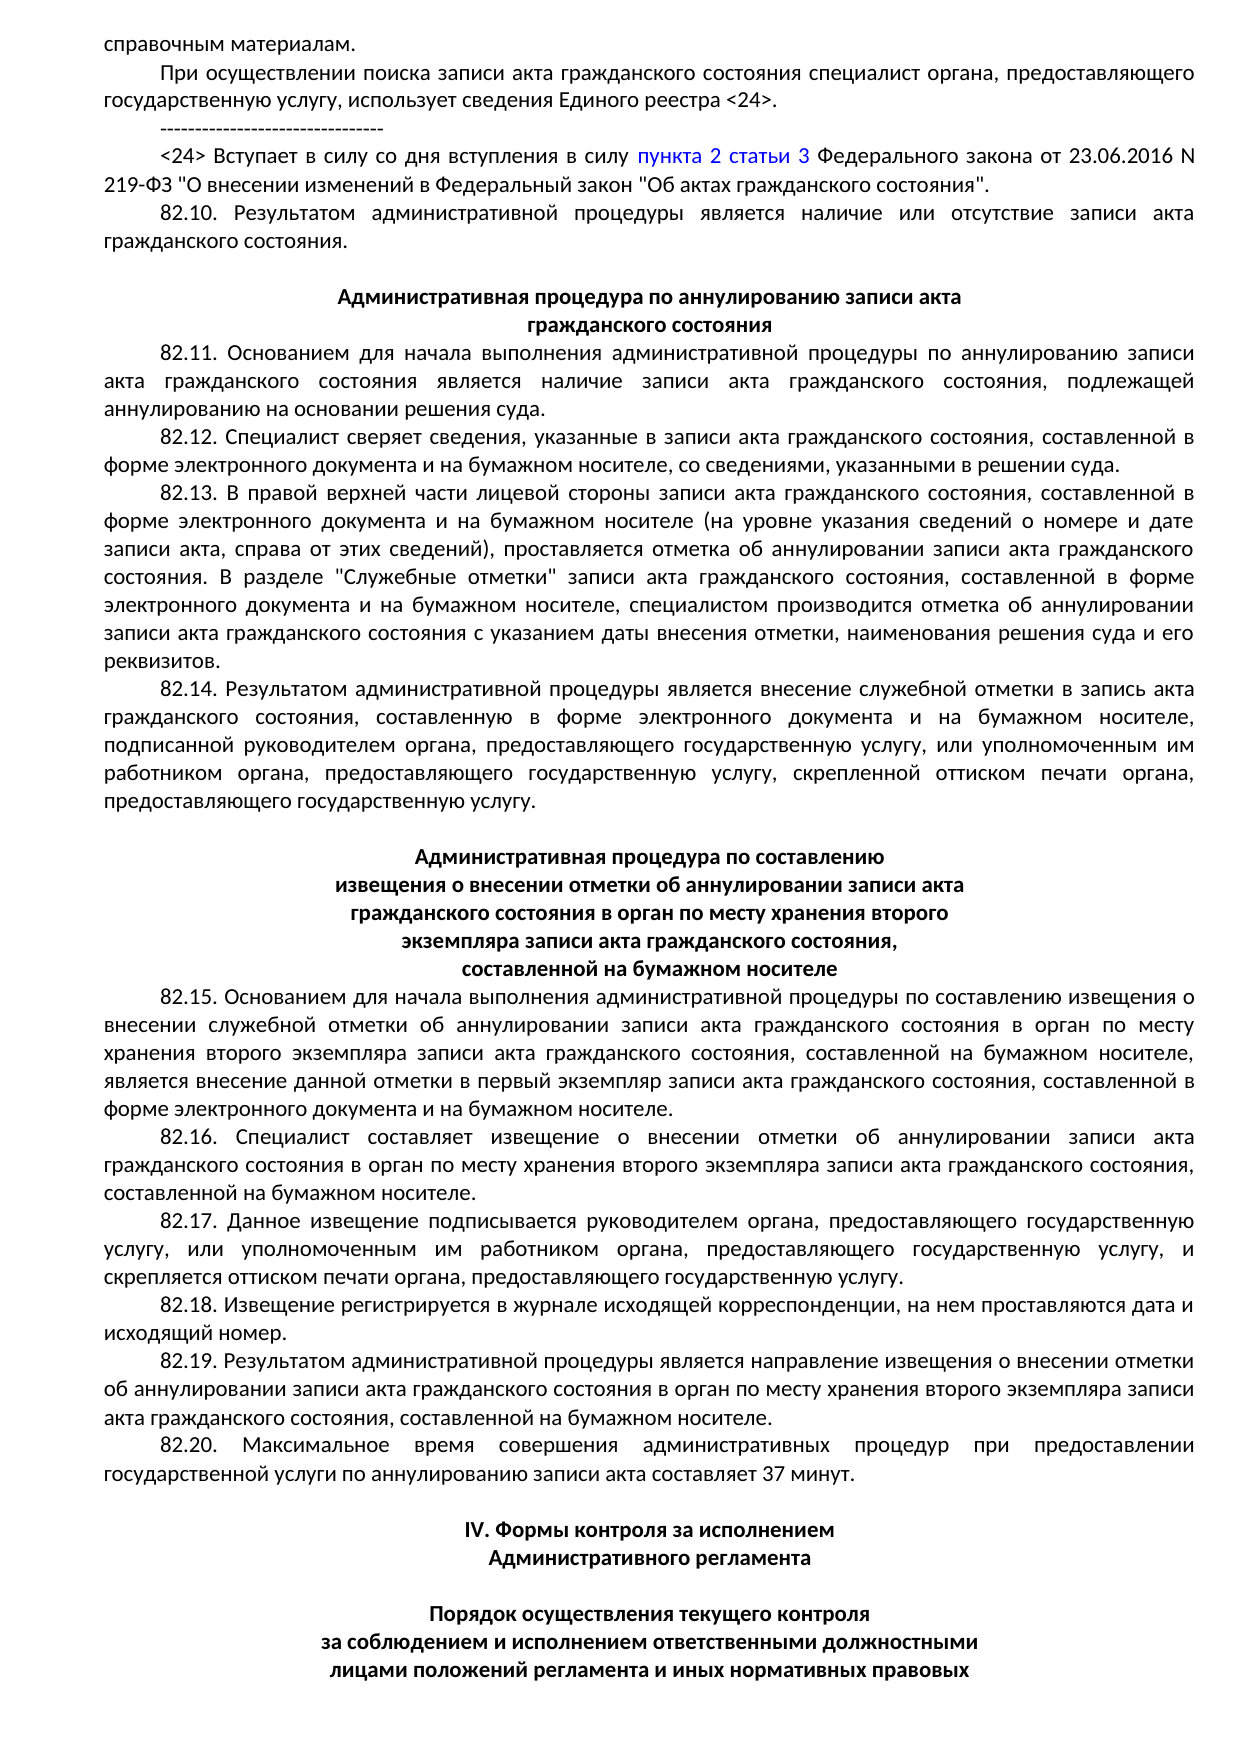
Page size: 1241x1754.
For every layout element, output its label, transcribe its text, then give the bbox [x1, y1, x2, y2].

text 82.20. Максимальное время совершения административных процедур при предоставлении государственной услуги по аннулированию записи акта составляет 37 минут. [103, 1431, 1196, 1487]
title лицами положений регламента и иных нормативных правовых [103, 1655, 1196, 1683]
title извещения о внесении отметки об аннулировании записи акта [103, 870, 1196, 898]
title Административного регламента [103, 1543, 1196, 1571]
title Административная процедура по аннулированию записи акта [103, 282, 1196, 310]
text 82.13. В правой верхней части лицевой стороны записи акта гражданского состояния, составленной в форме электронного документа и на бумажном носителе (на уровне указания сведений о номере и дате записи акта, справа от этих сведений), проставляется отметка об аннулировании записи акта гражданского состояния. В разделе "Служебные отметки" записи акта гражданского состояния, составленной в форме электронного документа и на бумажном носителе, специалистом производится отметка об аннулировании записи акта гражданского состояния с указанием даты внесения отметки, наименования решения суда и его реквизитов. [103, 478, 1196, 674]
title Административная процедура по составлению [103, 842, 1196, 870]
text 82.17. Данное извещение подписывается руководителем органа, предоставляющего государственную услугу, или уполномоченным им работником органа, предоставляющего государственную услугу, и скрепляется оттиском печати органа, предоставляющего государственную услугу. [103, 1206, 1196, 1291]
title экземпляра записи акта гражданского состояния, [103, 926, 1196, 954]
title Порядок осуществления текущего контроля [103, 1599, 1196, 1627]
title гражданского состояния в орган по месту хранения второго [103, 898, 1196, 926]
title составленной на бумажном носителе [103, 954, 1196, 982]
text При осуществлении поиска записи акта гражданского состояния специалист органа, предоставляющего государственную услугу, использует сведения Единого реестра <24>. [103, 58, 1196, 114]
text 82.12. Специалист сверяет сведения, указанные в записи акта гражданского состояния, составленной в форме электронного документа и на бумажном носителе, со сведениями, указанными в решении суда. [103, 422, 1196, 478]
text 82.18. Извещение регистрируется в журнале исходящей корреспонденции, на нем проставляются дата и исходящий номер. [103, 1291, 1196, 1347]
title за соблюдением и исполнением ответственными должностными [103, 1627, 1196, 1655]
text 82.15. Основанием для начала выполнения административной процедуры по составлению извещения о внесении служебной отметки об аннулировании записи акта гражданского состояния в орган по месту хранения второго экземпляра записи акта гражданского состояния, составленной на бумажном носителе, является внесение данной отметки в первый экземпляр записи акта гражданского состояния, составленной в форме электронного документа и на бумажном носителе. [103, 982, 1196, 1122]
text -------------------------------- [103, 114, 1196, 142]
title гражданского состояния [103, 310, 1196, 338]
text 82.19. Результатом административной процедуры является направление извещения о внесении отметки об аннулировании записи акта гражданского состояния в орган по месту хранения второго экземпляра записи акта гражданского состояния, составленной на бумажном носителе. [103, 1347, 1196, 1431]
text 82.14. Результатом административной процедуры является внесение служебной отметки в запись акта гражданского состояния, составленную в форме электронного документа и на бумажном носителе, подписанной руководителем органа, предоставляющего государственную услугу, или уполномоченным им работником органа, предоставляющего государственную услугу, скрепленной оттиском печати органа, предоставляющего государственную услугу. [103, 674, 1196, 814]
text 82.11. Основанием для начала выполнения административной процедуры по аннулированию записи акта гражданского состояния является наличие записи акта гражданского состояния, подлежащей аннулированию на основании решения суда. [103, 338, 1196, 422]
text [103, 29, 1196, 58]
title IV. Формы контроля за исполнением [103, 1515, 1196, 1543]
text 82.10. Результатом административной процедуры является наличие или отсутствие записи акта гражданского состояния. [103, 198, 1196, 254]
text 82.16. Специалист составляет извещение о внесении отметки об аннулировании записи акта гражданского состояния в орган по месту хранения второго экземпляра записи акта гражданского состояния, составленной на бумажном носителе. [103, 1122, 1196, 1206]
text <24> Вступает в силу со дня вступления в силу пункта 2 статьи 3 Федерального закона от 23.06.2016 N 219-ФЗ "О внесении изменений в Федеральный закон "Об актах гражданского состояния". [103, 142, 1196, 198]
